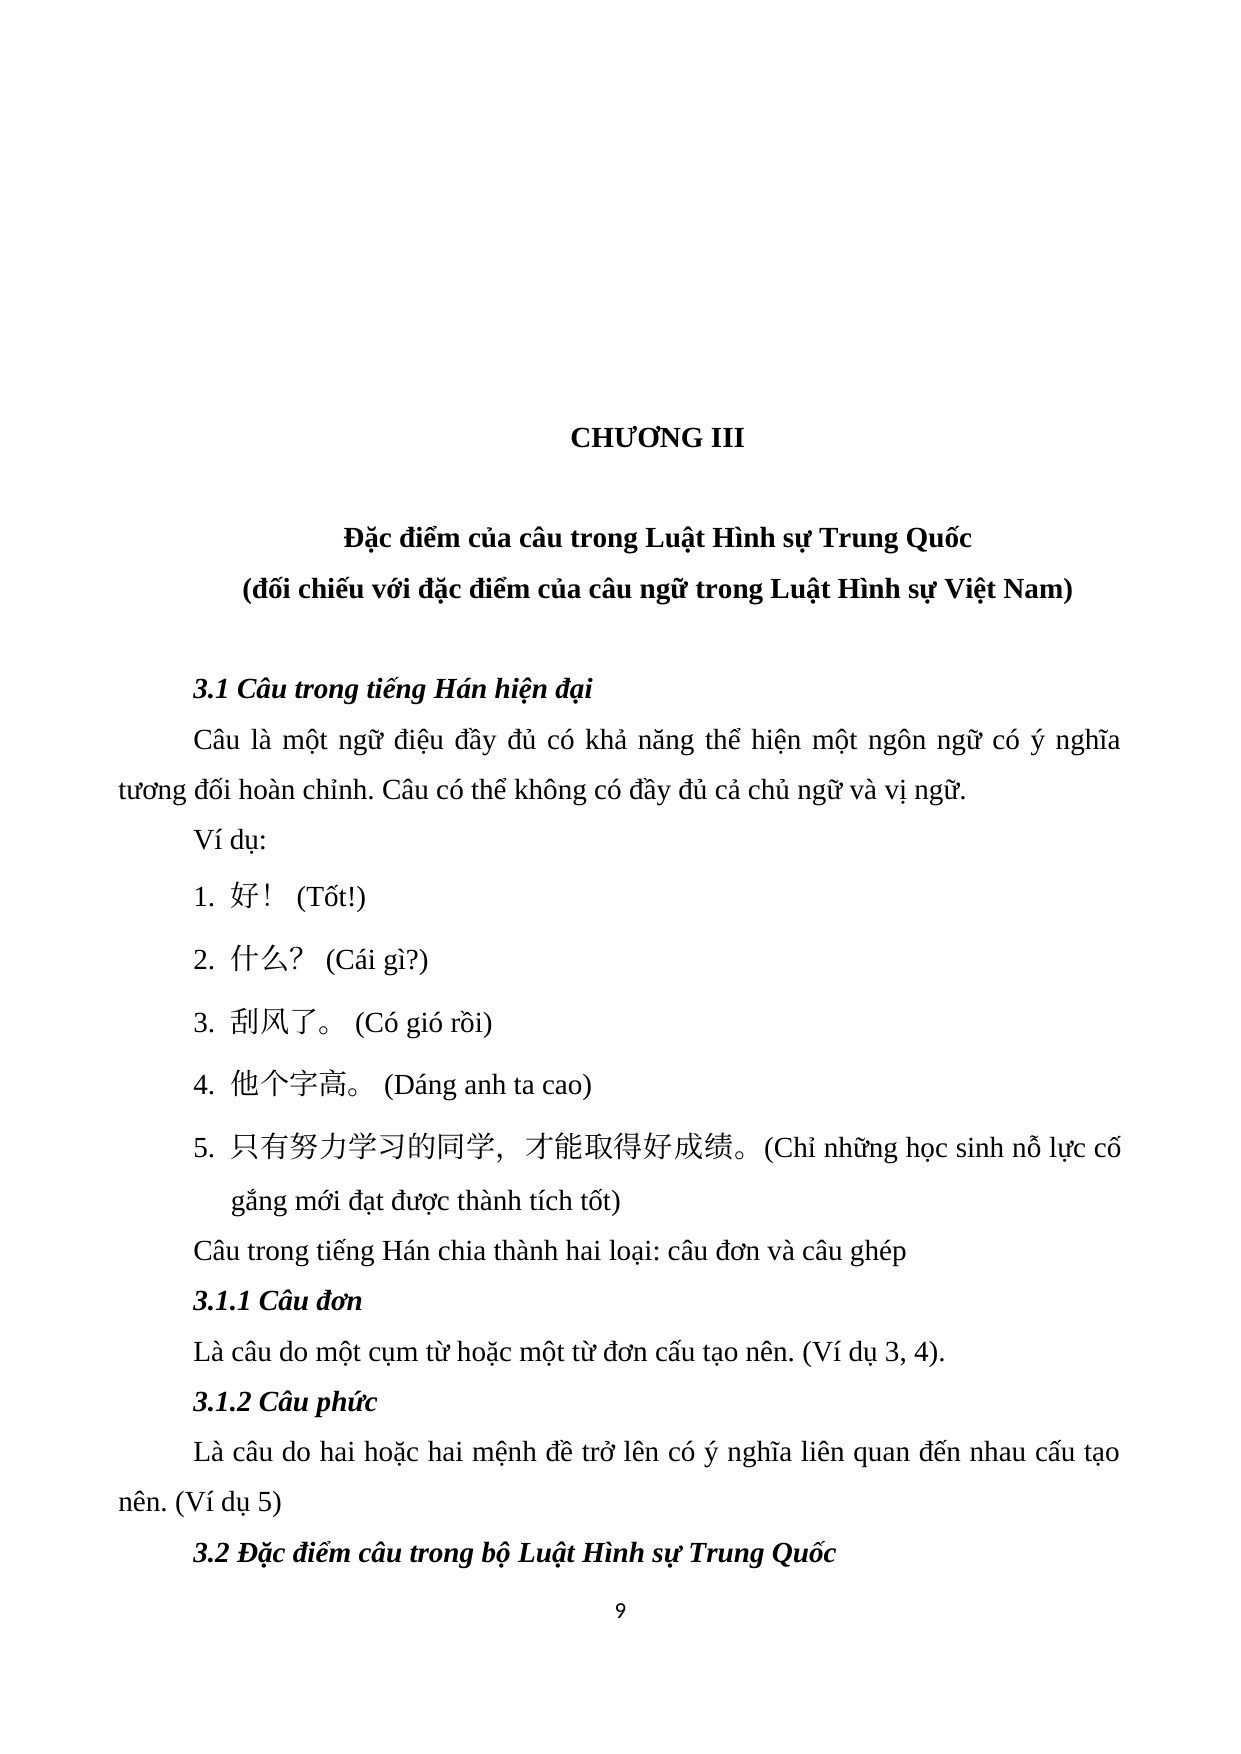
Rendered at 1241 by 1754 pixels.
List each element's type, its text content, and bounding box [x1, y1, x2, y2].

text Là câu do hai hoặc hai mệnh đề trở lên có ý nghĩa liên quan đến nhau cấu tạo nên. (Ví dụ 5) [118, 1434, 1122, 1518]
text 3.1 Câu trong tiếng Hán hiện đại [118, 672, 1122, 705]
text CHƯƠNG III [118, 420, 1122, 453]
text Ví dụ: [118, 822, 1122, 856]
text 3.1.2 Câu phức [118, 1384, 1122, 1417]
list 只有努力学习的同学，才能取得好成绩。(Chỉ những học sinh nỗ lực cố gắng mới đạt được thành tích tốt) [193, 1124, 1122, 1216]
text Câu trong tiếng Hán chia thành hai loại: câu đơn và câu ghép [118, 1233, 1122, 1267]
text Là câu do một cụm từ hoặc một từ đơn cấu tạo nên. (Ví dụ 3, 4). [118, 1334, 1122, 1367]
text 3.1.1 Câu đơn [118, 1283, 1122, 1317]
text Đặc điểm của câu trong Luật Hình sự Trung Quốc [118, 521, 1122, 554]
text (đối chiếu với đặc điểm của câu ngữ trong Luật Hình sự Việt Nam) [118, 571, 1122, 604]
list 好！ (Tốt!) [193, 873, 1122, 915]
text Câu là một ngữ điệu đầy đủ có khả năng thể hiện một ngôn ngữ có ý nghĩa tương đối hoàn chỉnh. Câu có thể không có đầy đủ cả chủ ngữ và vị ngữ. [118, 722, 1122, 806]
list 他个字高。 (Dáng anh ta cao) [193, 1061, 1122, 1103]
text 3.2 Đặc điểm câu trong bộ Luật Hình sự Trung Quốc [118, 1535, 1122, 1568]
list 什么？ (Cái gì?) [193, 936, 1122, 977]
list 刮风了。 (Có gió rồi) [193, 998, 1122, 1040]
